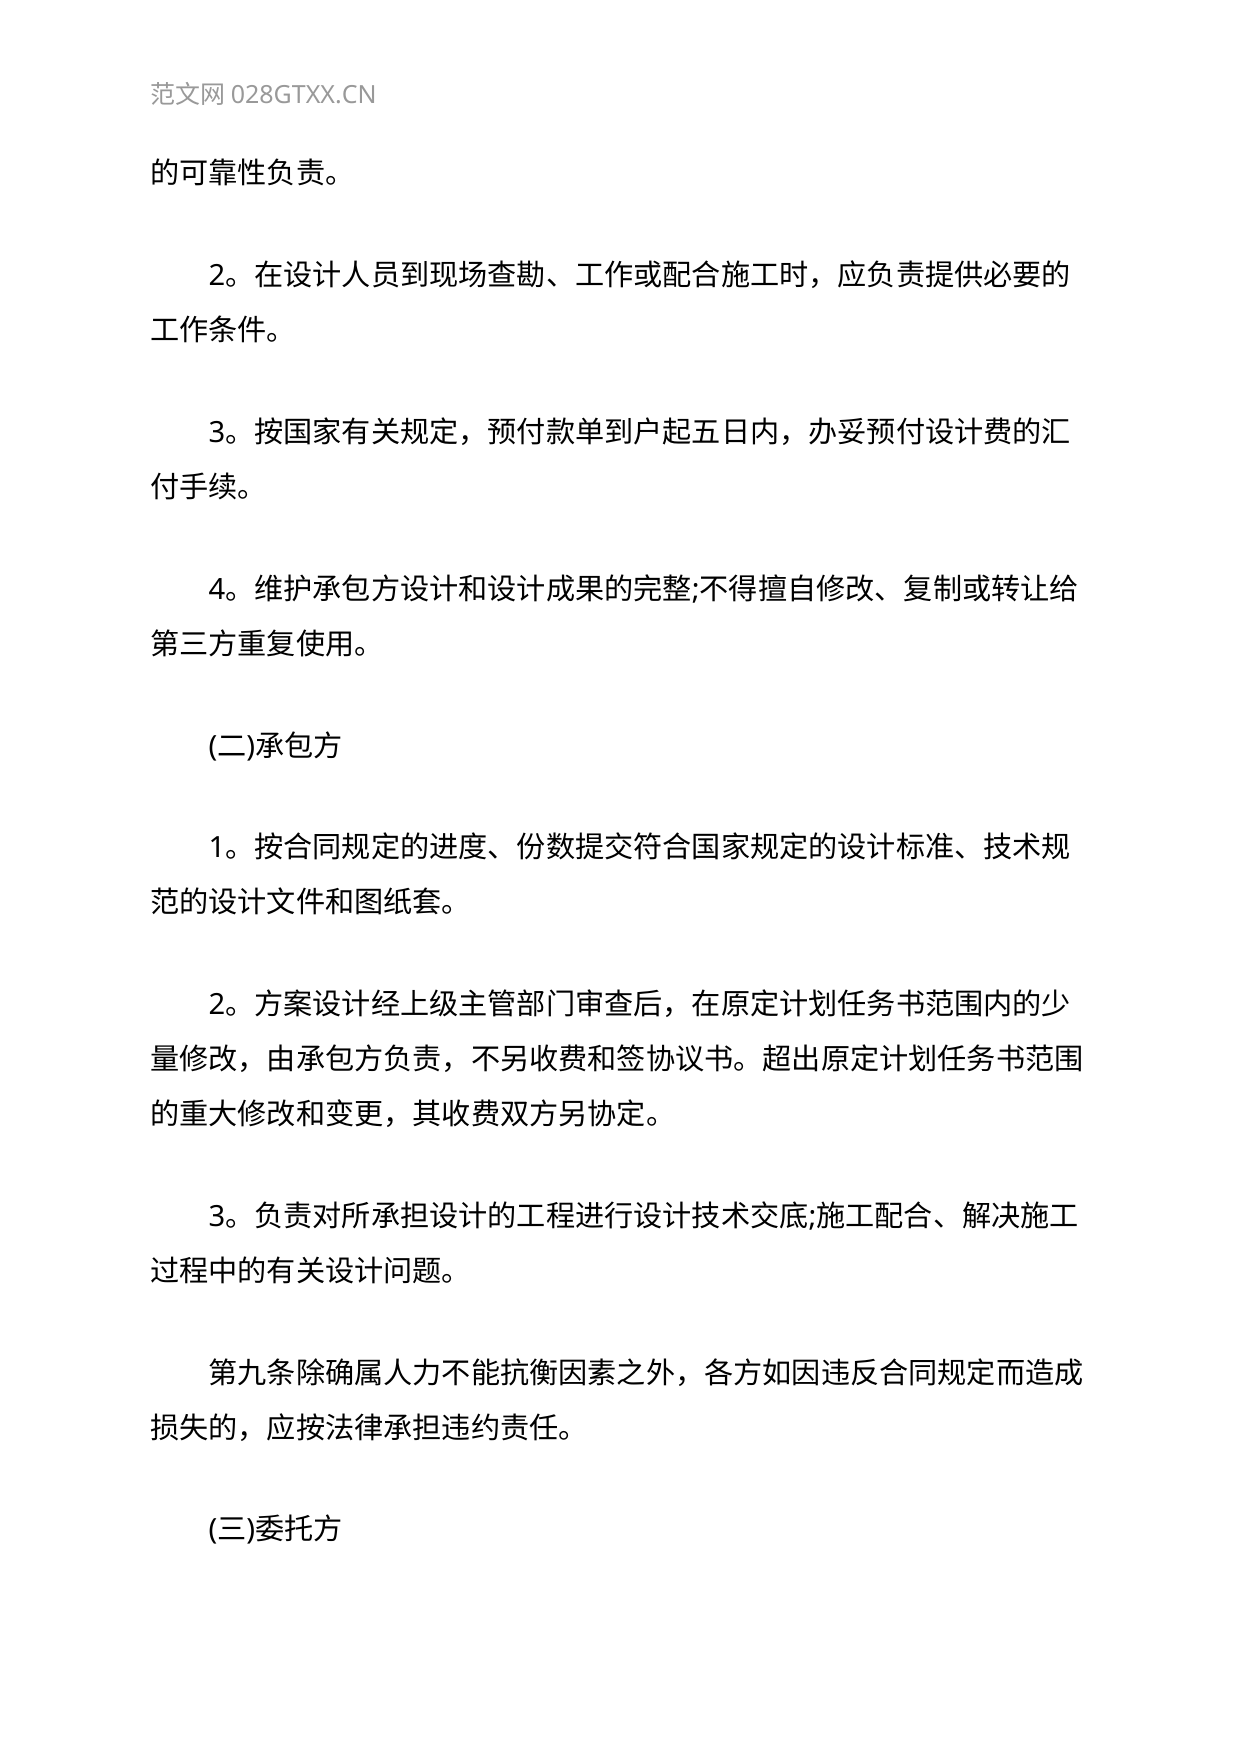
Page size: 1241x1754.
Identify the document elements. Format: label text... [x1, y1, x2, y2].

text (三)委托方 [150, 1506, 1090, 1548]
text 第九条除确属人力不能抗衡因素之外，各方如因违反合同规定而造成损失的，应按法律承担违约责任。 [150, 1349, 1090, 1446]
text 3。负责对所承担设计的工程进行设计技术交底;施工配合、解决施工过程中的有关设计问题。 [150, 1192, 1090, 1290]
text 4。维护承包方设计和设计成果的完整;不得擅自修改、复制或转让给第三方重复使用。 [150, 565, 1090, 663]
text 2。方案设计经上级主管部门审查后，在原定计划任务书范围内的少量修改，由承包方负责，不另收费和签协议书。超出原定计划任务书范围的重大修改和变更，其收费双方另协定。 [150, 981, 1090, 1133]
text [150, 150, 1090, 192]
text (二)承包方 [150, 722, 1090, 764]
text 2。在设计人员到现场查勘、工作或配合施工时，应负责提供必要的工作条件。 [150, 252, 1090, 349]
text 3。按国家有关规定，预付款单到户起五日内，办妥预付设计费的汇付手续。 [150, 408, 1090, 506]
text 1。按合同规定的进度、份数提交符合国家规定的设计标准、技术规范的设计文件和图纸套。 [150, 824, 1090, 921]
